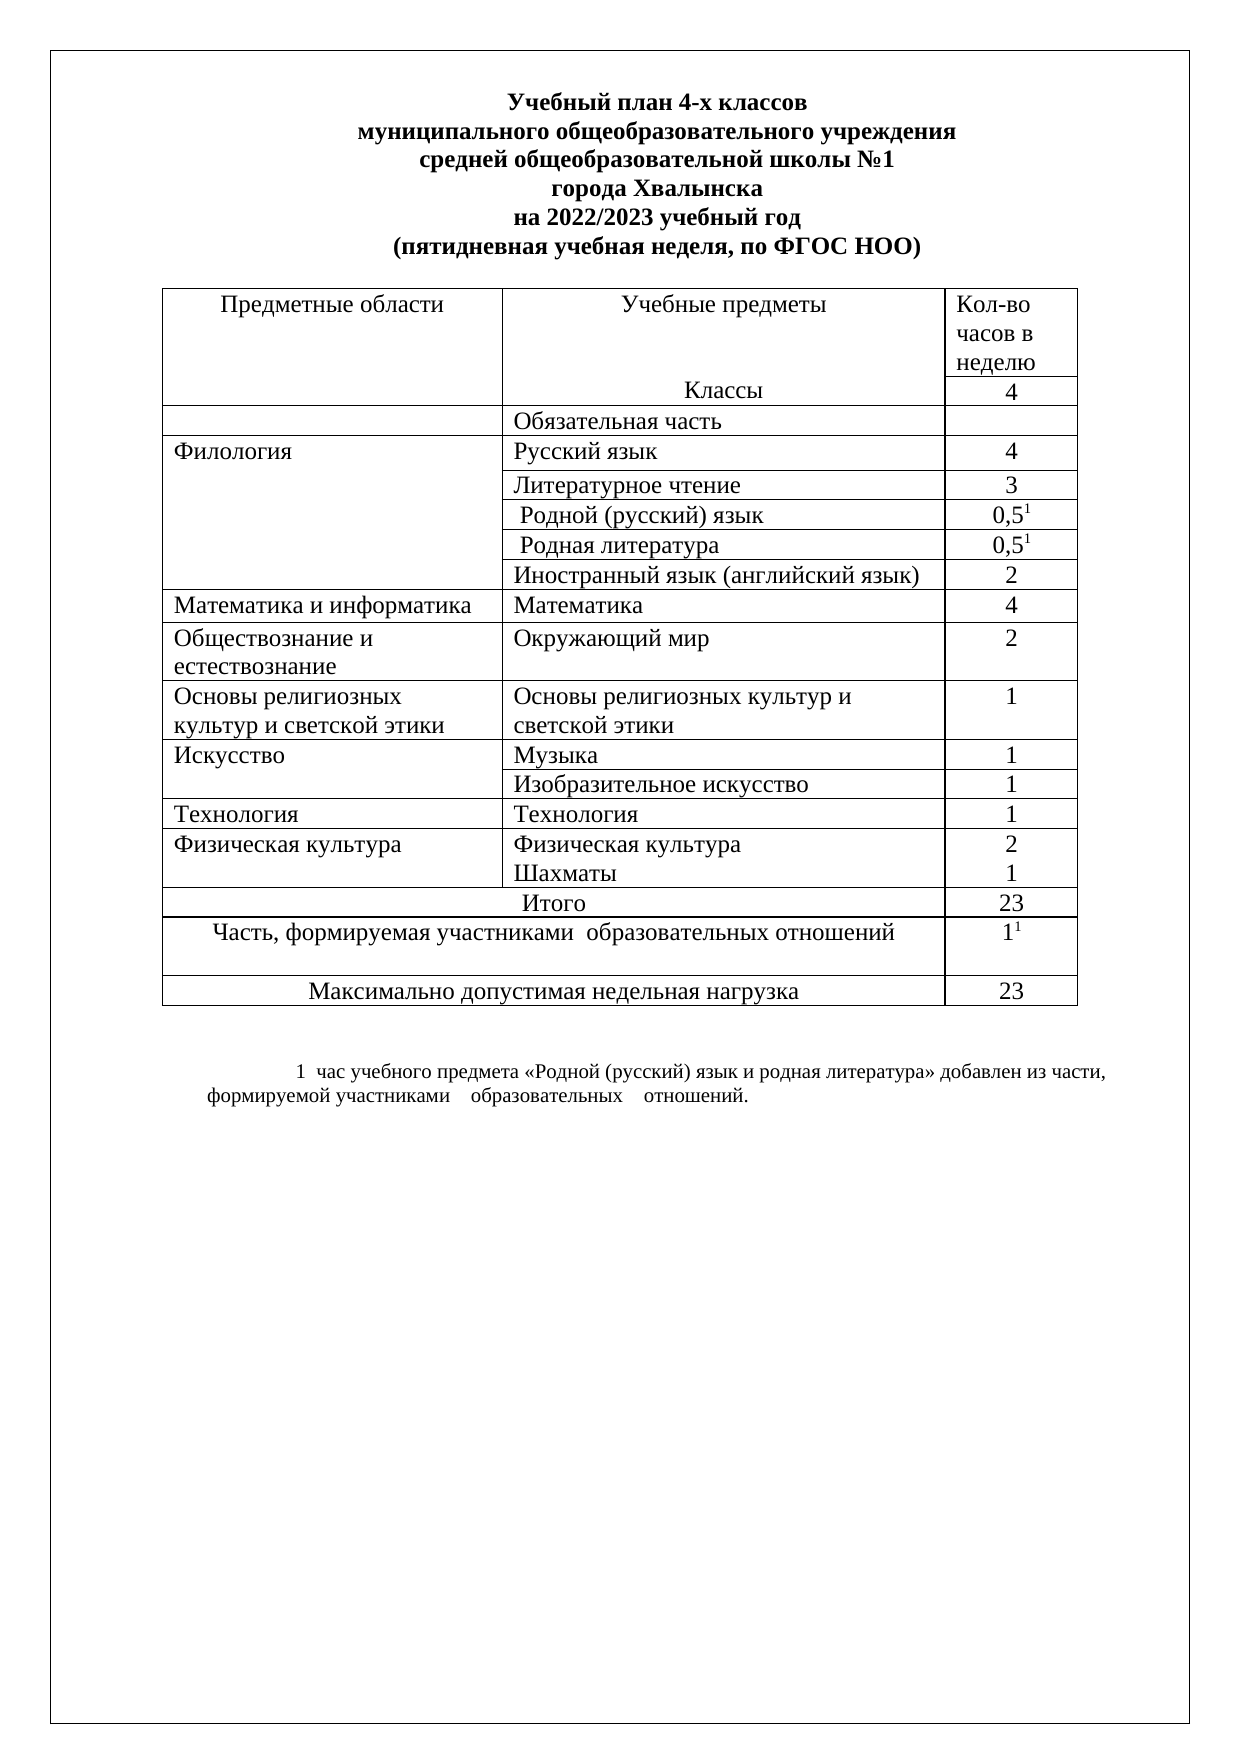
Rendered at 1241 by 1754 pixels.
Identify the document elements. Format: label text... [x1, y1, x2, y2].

table_cell [163, 406, 502, 435]
table_cell Родной (русский) язык [503, 500, 944, 529]
table_cell 4 [946, 590, 1077, 622]
table_cell Технология [163, 799, 502, 828]
table_cell 3 [946, 471, 1077, 499]
table_cell Обязательная часть [503, 406, 944, 435]
table_cell Часть, формируемая участниками образовательных отношений [163, 918, 944, 975]
table_cell 23 [946, 976, 1077, 1005]
table_cell Филология [163, 436, 502, 589]
table_cell Музыка [503, 740, 944, 768]
table_cell 0,51 [946, 500, 1077, 529]
table_cell Литературное чтение [503, 471, 944, 499]
table_cell 1 [946, 799, 1077, 828]
table_header Кол-во часов в неделю [946, 289, 1077, 376]
table_cell Основы религиозных культур и светской этики [503, 681, 944, 739]
table_cell 1 [946, 681, 1077, 739]
table_cell Русский язык [503, 436, 944, 469]
table_cell Изобразительное искусство [503, 770, 944, 798]
table_cell 2 1 [946, 829, 1077, 887]
table_cell Физическая культура [163, 829, 502, 887]
table_cell 23 [946, 888, 1077, 916]
table_cell [946, 406, 1077, 435]
table_cell 11 [946, 918, 1077, 975]
table_header Предметные области [163, 289, 502, 405]
text муниципального общеобразовательного учреждения [162, 116, 1152, 144]
text города Хвалынска [162, 173, 1152, 202]
text средней общеобразовательной школы №1 [162, 144, 1152, 173]
text 1 час учебного предмета «Родной (русский) язык и родная литература» добавлен из части, формируемой участниками образовательных отношений. [207, 1059, 1152, 1107]
table_cell 2 [946, 560, 1077, 589]
table_cell 1 [946, 740, 1077, 768]
table_cell Технология [503, 799, 944, 828]
text (пятидневная учебная неделя, по ФГОС НОО) [162, 231, 1152, 259]
table_cell Максимально допустимая недельная нагрузка [163, 976, 944, 1005]
table_cell Окружающий мир [503, 623, 944, 680]
table_cell Иностранный язык (английский язык) [503, 560, 944, 589]
table_cell Итого [163, 888, 944, 916]
table_cell Математика и информатика [163, 590, 502, 622]
table_cell 4 [946, 436, 1077, 469]
table_cell 0,51 [946, 530, 1077, 559]
table_cell 4 [946, 377, 1077, 405]
table_cell Родная литература [503, 530, 944, 559]
text на 2022/2023 учебный год [162, 202, 1152, 231]
table_cell Математика [503, 590, 944, 622]
text Учебный план 4-х классов [162, 87, 1152, 116]
table_cell Основы религиозных культур и светской этики [163, 681, 502, 739]
table_cell Обществознание и естествознание [163, 623, 502, 680]
table_cell Физическая культура Шахматы [503, 829, 944, 887]
table_cell Искусство [163, 740, 502, 798]
table_cell 2 [946, 623, 1077, 680]
table_header Учебные предметы Классы [503, 289, 944, 405]
table_cell 1 [946, 770, 1077, 798]
